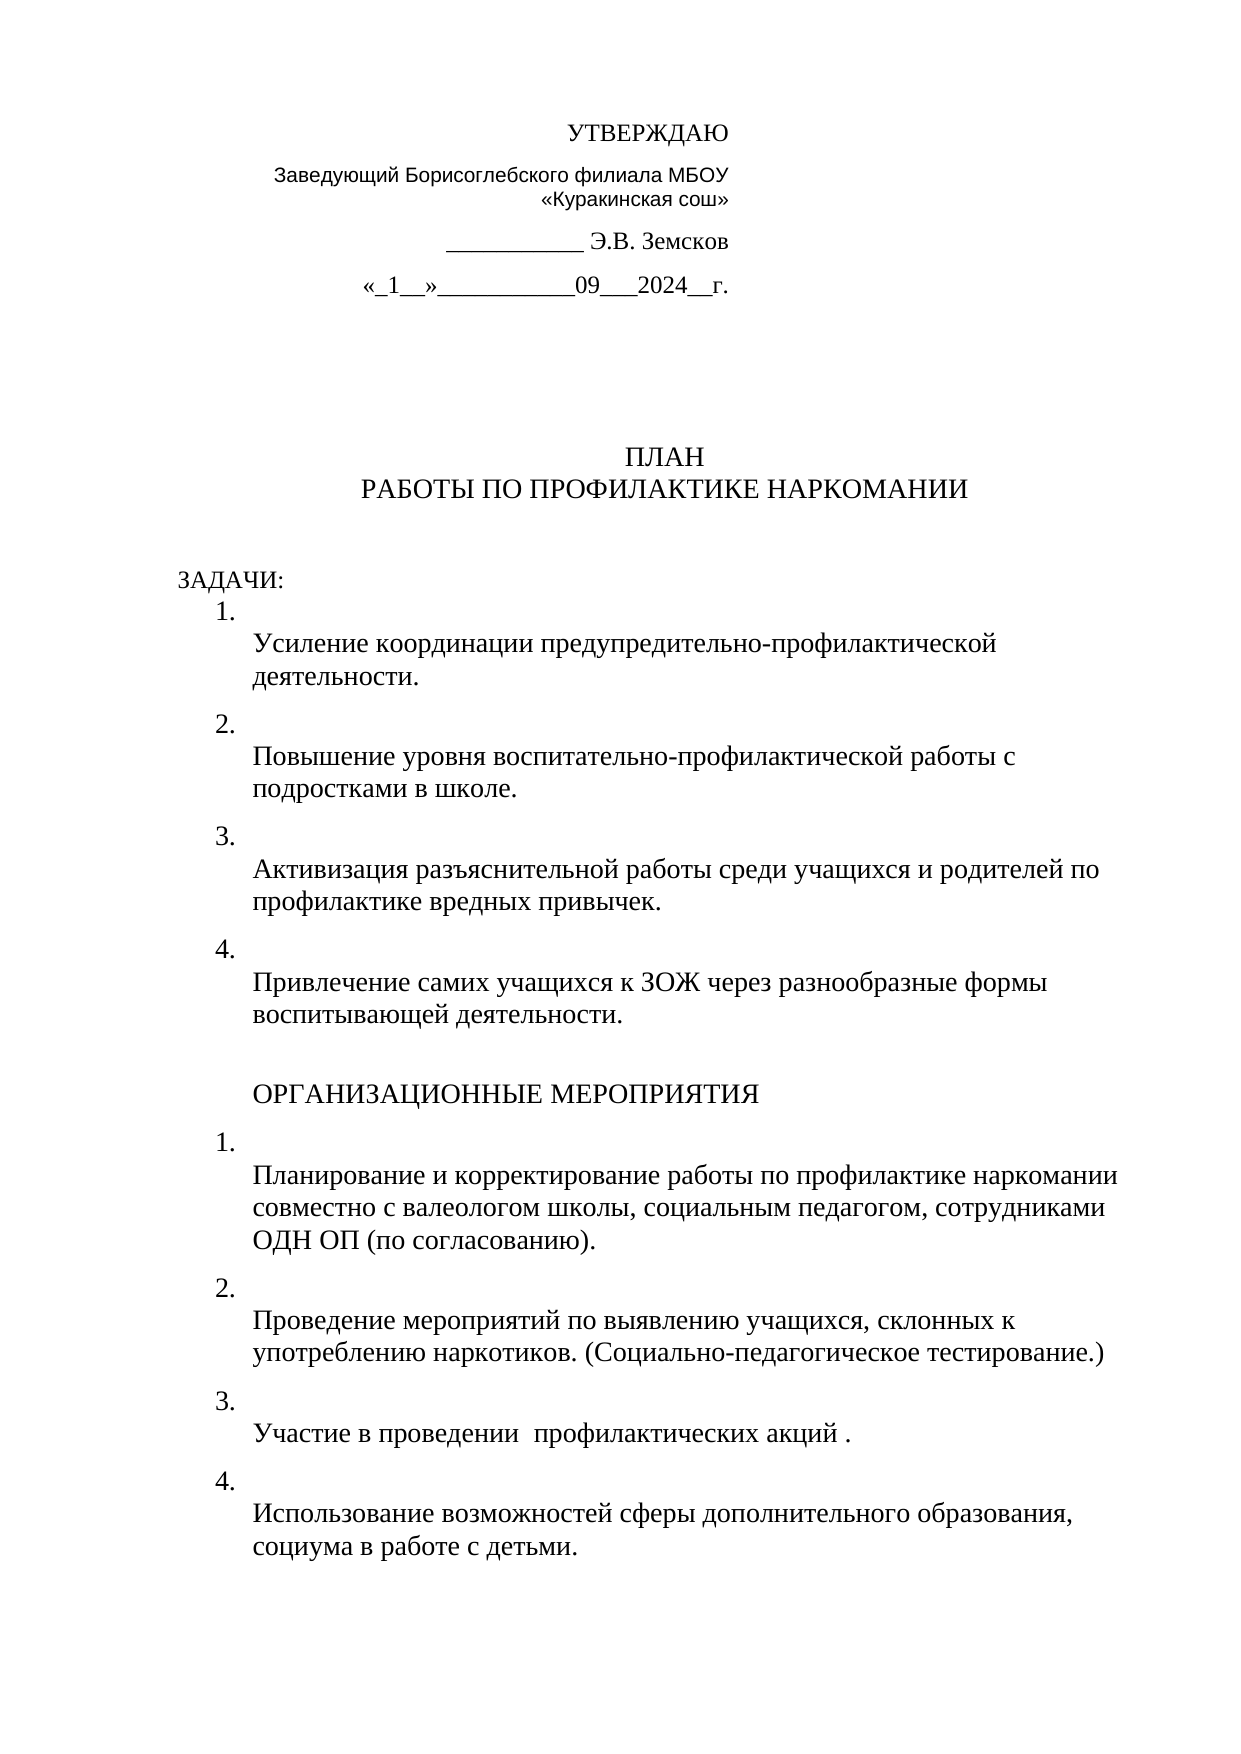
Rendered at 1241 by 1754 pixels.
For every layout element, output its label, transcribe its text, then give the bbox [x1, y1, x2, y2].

text 2. Повышение уровня воспитательно-профилактической работы с подростками в школе. [215, 707, 1152, 804]
text 3. Активизация разъяснительной работы среди учащихся и родителей по профилактике вредных привычек. [215, 819, 1152, 917]
text 3. Участие в проведении профилактических акций . [215, 1383, 1152, 1448]
text 1. Усиление координации предупредительно-профилактической деятельности. [215, 594, 1152, 691]
text ПЛАН РАБОТЫ ПО ПРОФИЛАКТИКЕ НАРКОМАНИИ [177, 407, 1152, 565]
text 4. Привлечение самих учащихся к ЗОЖ через разнообразные формы воспитывающей деятельности. [215, 932, 1152, 1029]
text 4. Использование возможностей сферы дополнительного образования, социума в работе с детьми. [215, 1464, 1152, 1561]
table_header УТВЕРЖДАЮ Заведующий Борисоглебского филиала МБОУ «Куракинская сош» ___________ Э.В. Земсков «_1__»___________09___2024__г. [177, 118, 740, 407]
text 1. Планирование и корректирование работы по профилактике наркомании совместно с валеологом школы, социальным педагогом, сотрудниками ОДН ОП (по согласованию). [215, 1126, 1152, 1255]
text ЗАДАЧИ: [177, 565, 1152, 594]
text 2. Проведение мероприятий по выявлению учащихся, склонных к употреблению наркотиков. (Социально-педагогическое тестирование.) [215, 1271, 1152, 1368]
text ОРГАНИЗАЦИОННЫЕ МЕРОПРИЯТИЯ [252, 1045, 1152, 1110]
